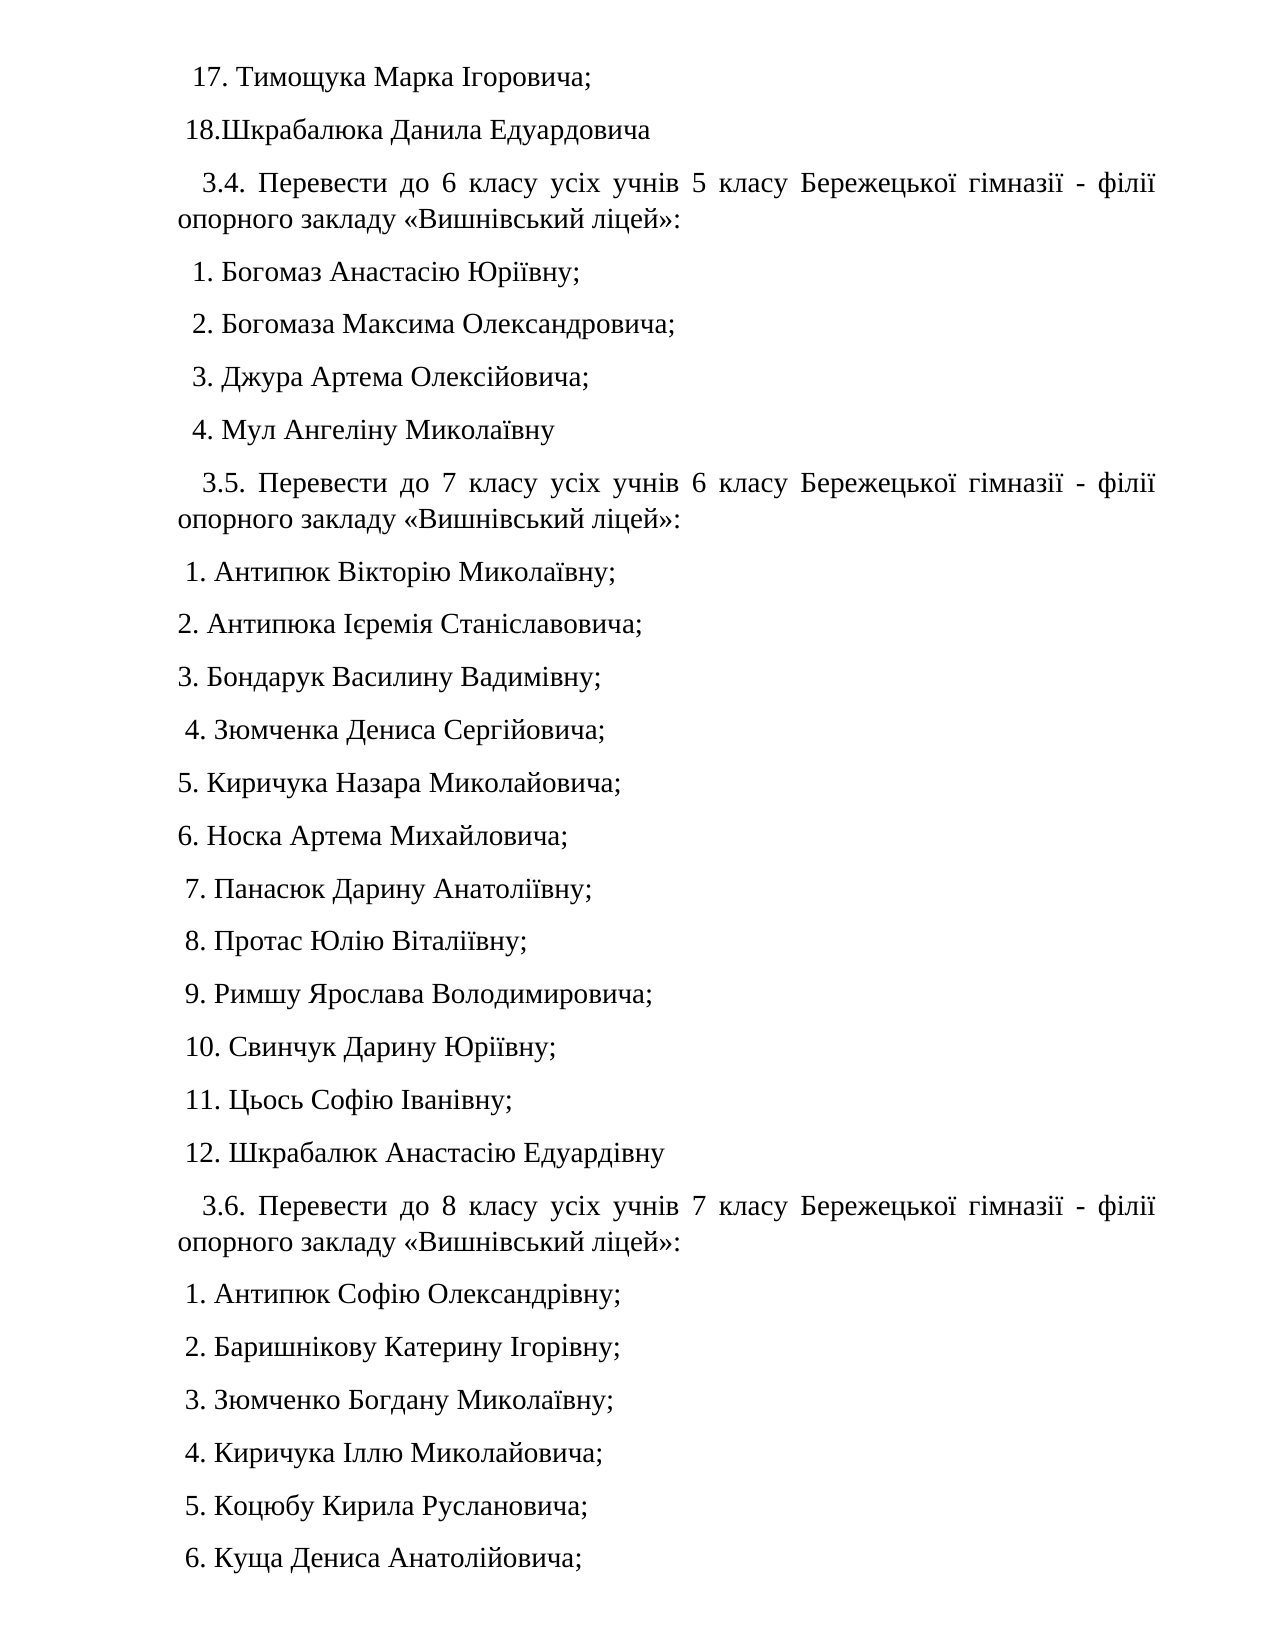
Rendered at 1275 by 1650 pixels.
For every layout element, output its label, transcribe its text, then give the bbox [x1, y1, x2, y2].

text 2. Богомаза Максима Олександровича; [177, 306, 1157, 340]
text 18.Шкрабалюка Данила Едуардовича [177, 112, 1157, 145]
text 5. Коцюбу Кирила Руслановича; [177, 1488, 1157, 1521]
text 5. Киричука Назара Миколайовича; [177, 765, 1157, 799]
text 1. Антипюк Вікторію Миколаївну; [177, 554, 1157, 587]
text 11. Цьось Софію Іванівну; [177, 1082, 1157, 1116]
text 4. Зюмченка Дениса Сергійовича; [177, 712, 1157, 746]
text 2. Баришнікову Катерину Ігорівну; [177, 1329, 1157, 1363]
text 10. Свинчук Дарину Юріївну; [177, 1029, 1157, 1063]
text 2. Антипюка Ієремія Станіславовича; [177, 607, 1157, 640]
text 6. Носка Артема Михайловича; [177, 818, 1157, 851]
text 17. Тимощука Марка Ігоровича; [177, 59, 1157, 93]
text 3. Джура Артема Олексійовича; [177, 359, 1157, 393]
text 8. Протас Юлію Віталіївну; [177, 923, 1157, 957]
text 3. Бондарук Василину Вадимівну; [177, 659, 1157, 693]
text 3.5. Перевести до 7 класу усіх учнів 6 класу Бережецької гімназії - філії опорного закладу «Вишнівський ліцей»: [177, 465, 1157, 534]
text 12. Шкрабалюк Анастасію Едуардівну [177, 1135, 1157, 1168]
text 3.6. Перевести до 8 класу усіх учнів 7 класу Бережецької гімназії - філії опорного закладу «Вишнівський ліцей»: [177, 1188, 1157, 1257]
text 3. Зюмченко Богдану Миколаївну; [177, 1382, 1157, 1416]
text 4. Киричука Іллю Миколайовича; [177, 1435, 1157, 1468]
text 1. Богомаз Анастасію Юріївну; [177, 254, 1157, 287]
text 1. Антипюк Софію Олександрівну; [177, 1277, 1157, 1310]
text 6. Куща Дениса Анатолійовича; [177, 1541, 1157, 1574]
text 3.4. Перевести до 6 класу усіх учнів 5 класу Бережецької гімназії - філії опорного закладу «Вишнівський ліцей»: [177, 165, 1157, 234]
text 7. Панасюк Дарину Анатоліївну; [177, 871, 1157, 904]
text 9. Римшу Ярослава Володимировича; [177, 976, 1157, 1010]
text 4. Мул Ангеліну Миколаївну [177, 412, 1157, 446]
